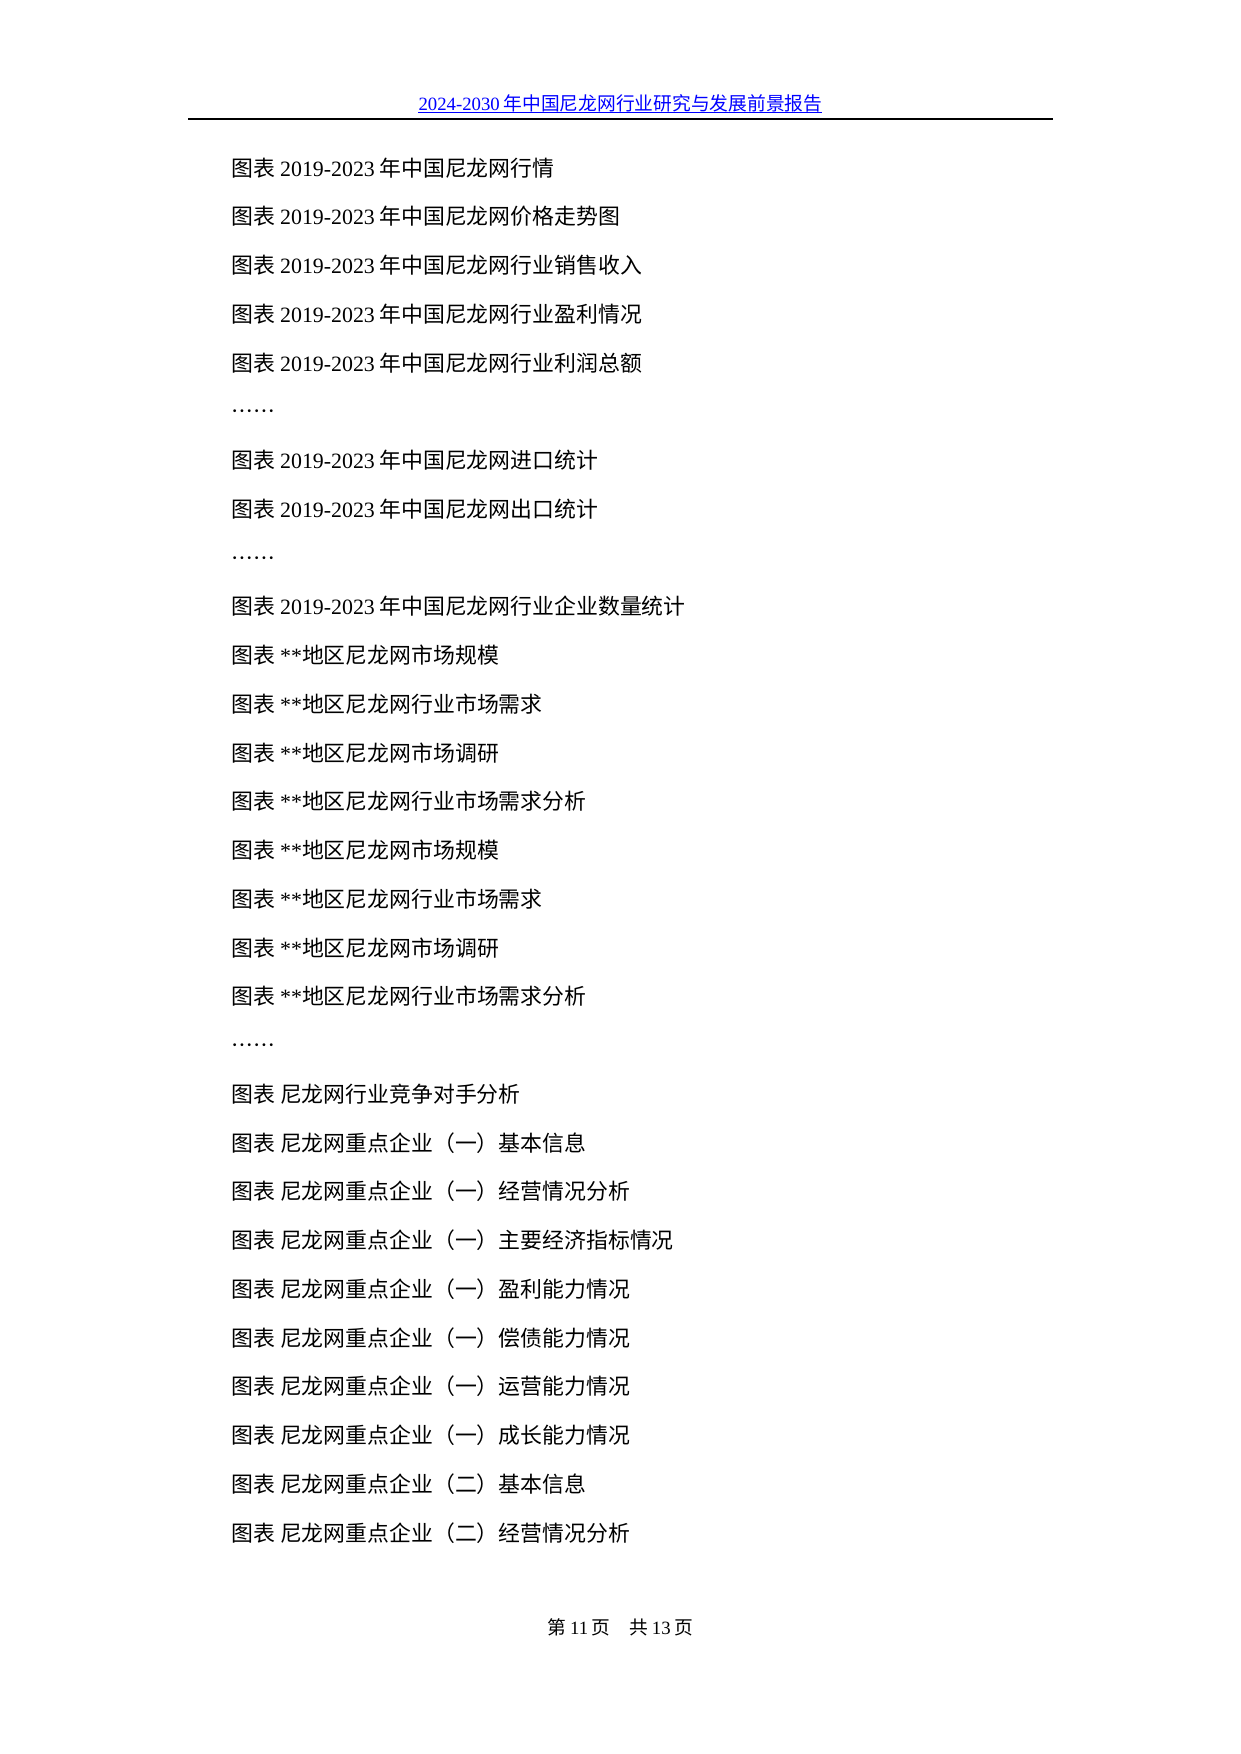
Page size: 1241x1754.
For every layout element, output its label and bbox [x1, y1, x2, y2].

text [187, 150, 1053, 1548]
